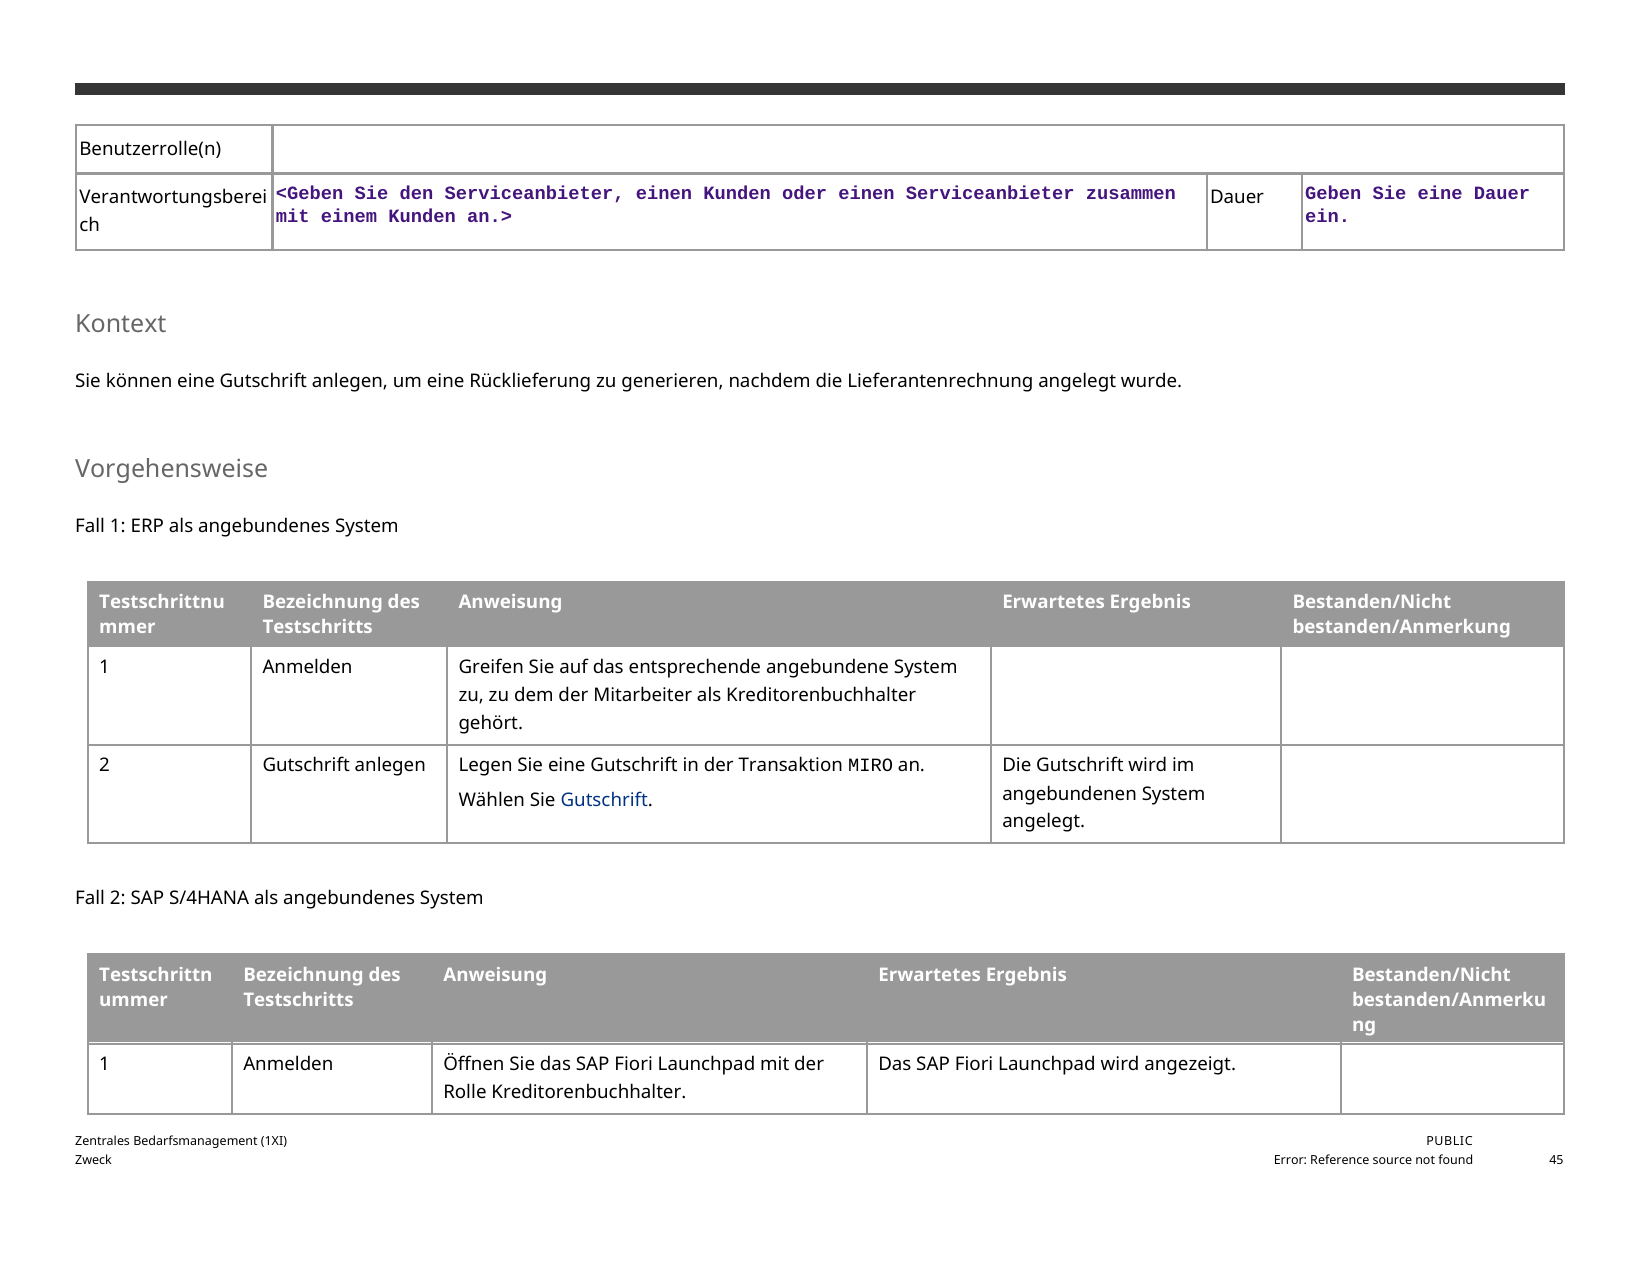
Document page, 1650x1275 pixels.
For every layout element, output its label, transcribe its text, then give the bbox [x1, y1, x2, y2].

table_cell Öffnen Sie das SAP Fiori Launchpad mit der Rolle Kreditorenbuchhalter. [433, 1045, 866, 1113]
table_cell [1342, 1045, 1563, 1113]
text Fall 1: ERP als angebundenes System [75, 512, 1565, 538]
table_cell Die Gutschrift wird im angebundenen System angelegt. [992, 746, 1280, 842]
table_cell [992, 647, 1280, 743]
table_header Bestanden/Nicht bestanden/Anmerkung [1342, 955, 1563, 1042]
table_cell Benutzerrolle(n) [77, 126, 271, 172]
table_cell Verantwortungsbereich [77, 175, 271, 249]
table_header Bestanden/Nicht bestanden/Anmerkung [1282, 583, 1563, 645]
table_cell Greifen Sie auf das entsprechende angebundene System zu, zu dem der Mitarbeiter als Kreditorenbuchhalter gehört. [448, 647, 990, 743]
table_header Bezeichnung des Testschritts [252, 583, 446, 645]
table_cell Geben Sie eine Dauer ein. [1303, 175, 1563, 249]
table_cell [274, 126, 1563, 172]
table_header Erwartetes Ergebnis [868, 955, 1340, 1042]
table_cell Anmelden [252, 647, 446, 743]
table_cell [1282, 746, 1563, 842]
table_cell Legen Sie eine Gutschrift in der Transaktion MIRO an. Wählen Sie Gutschrift. [448, 746, 990, 842]
table_cell 1 [89, 1045, 231, 1113]
table_cell <Geben Sie den Serviceanbieter, einen Kunden oder einen Serviceanbieter zusammen mit einem Kunden an.> [274, 175, 1206, 249]
table_header Testschrittnummer [89, 583, 250, 645]
text Sie können eine Gutschrift anlegen, um eine Rücklieferung zu generieren, nachdem die Lieferantenrechnung angelegt wurde. [75, 367, 1565, 393]
title Vorgehensweise [75, 454, 1565, 483]
table_cell Das SAP Fiori Launchpad wird angezeigt. [868, 1045, 1340, 1113]
table_header Bezeichnung des Testschritts [233, 955, 431, 1042]
table_cell Dauer [1208, 175, 1301, 249]
table_header Anweisung [433, 955, 866, 1042]
table_header Anweisung [448, 583, 990, 645]
table_cell [1282, 647, 1563, 743]
table_cell Anmelden [233, 1045, 431, 1113]
table_cell 1 [89, 647, 250, 743]
title Kontext [75, 309, 1565, 338]
table_cell 2 [89, 746, 250, 842]
table_header Erwartetes Ergebnis [992, 583, 1280, 645]
text Fall 2: SAP S/4HANA als angebundenes System [75, 884, 1565, 910]
table_cell Gutschrift anlegen [252, 746, 446, 842]
table_header Testschrittnummer [89, 955, 231, 1042]
